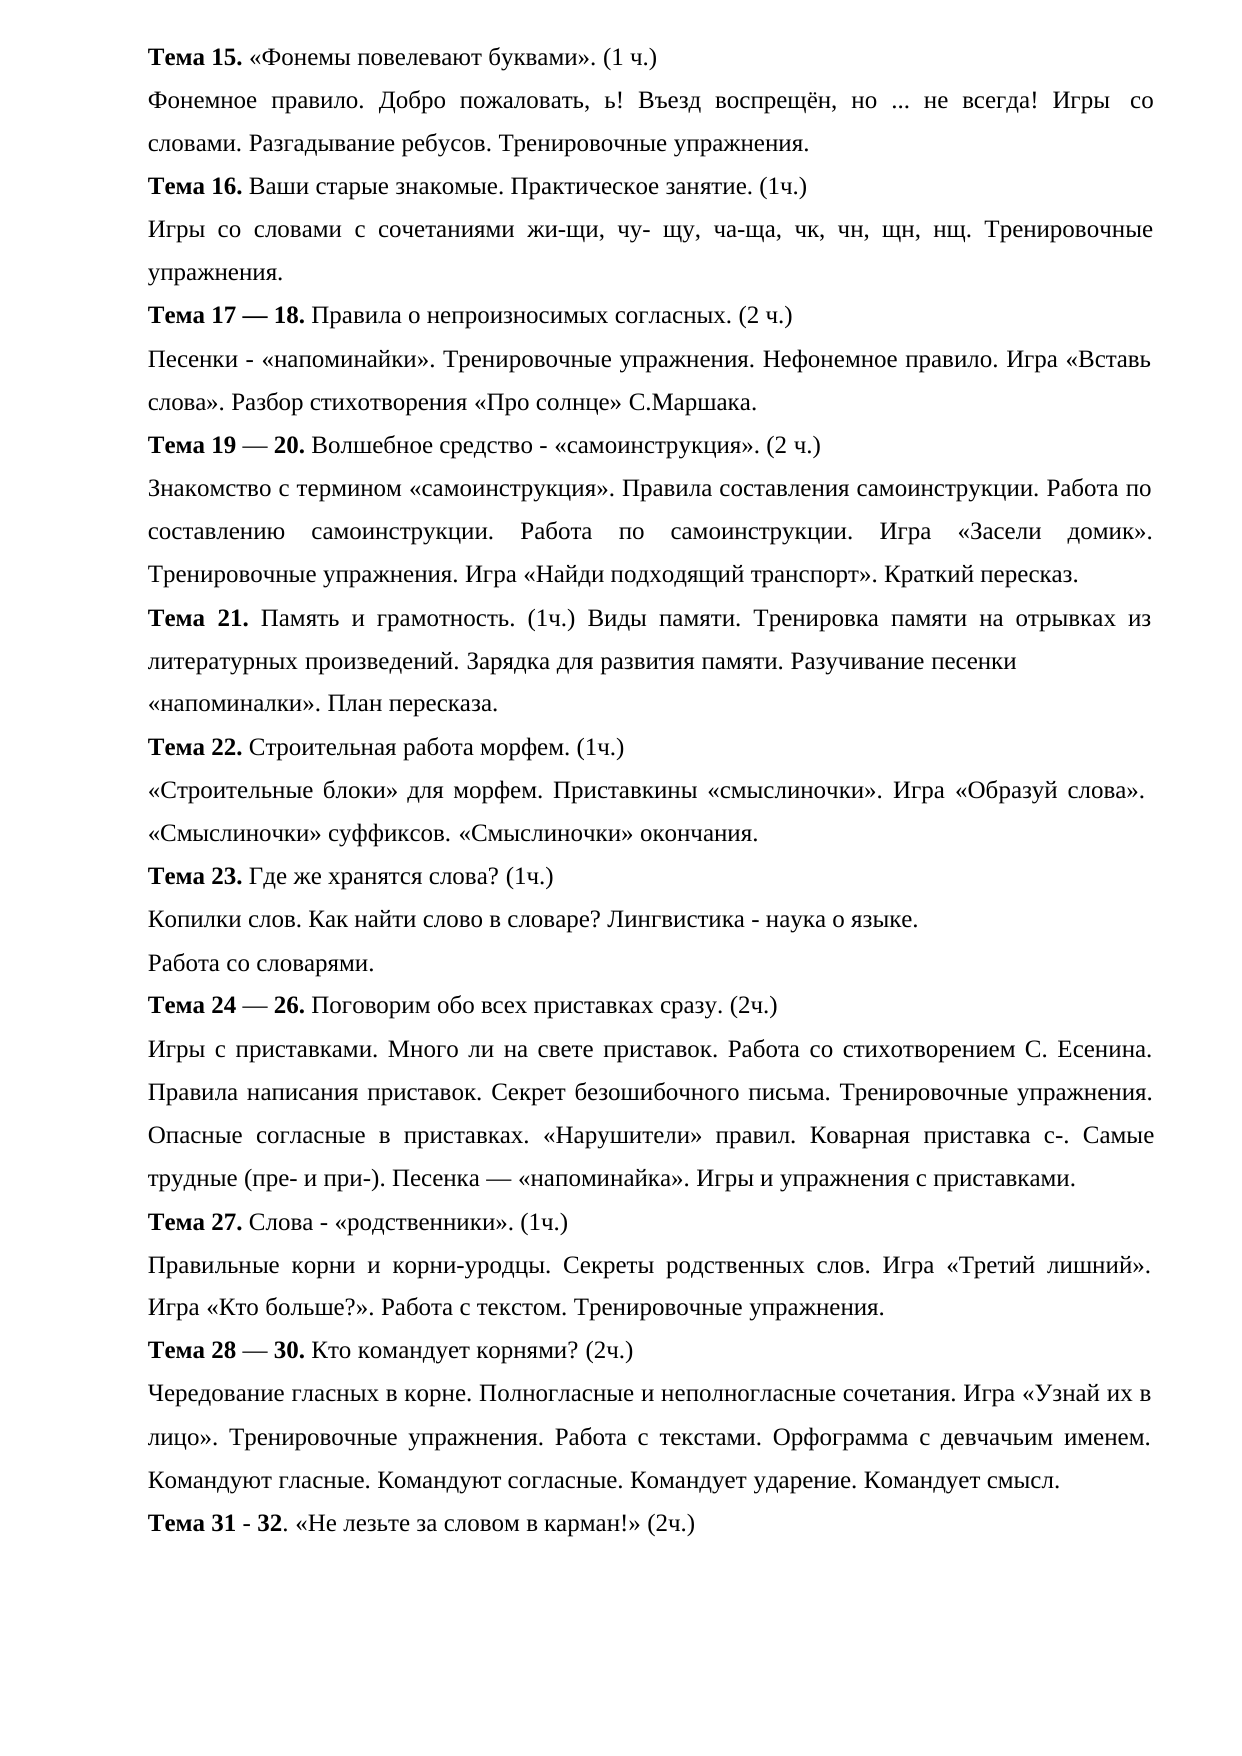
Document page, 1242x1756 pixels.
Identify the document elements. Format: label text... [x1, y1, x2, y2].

text «напоминалки». План пересказа. [148, 689, 1167, 717]
text Тема 15. «Фонемы повелевают буквами». (1 ч.) [148, 42, 1167, 71]
text Песенки - «напоминайки». Тренировочные упражнения. Нефонемное правило. Игра «Вставь слова». Разбор стихотворения «Про солнце» С.Маршака. [148, 344, 1152, 416]
text Игры со словами с сочетаниями жи-щи, чу- щу, ча-ща, чк, чн, щн, нщ. Тренировочные упражнения. [148, 214, 1154, 286]
text Тема 28 — 30. Кто командует корнями? (2ч.) [148, 1335, 1167, 1364]
text Тема 22. Строительная работа морфем. (1ч.) [148, 732, 1167, 761]
text Тема 21. Память и грамотность. (1ч.) Виды памяти. Тренировка памяти на отрывках из литературных произведений. Зарядка для развития памяти. Разучивание песенки [148, 603, 1153, 674]
text Тема 17 — 18. Правила о непроизносимых согласных. (2 ч.) [148, 301, 1167, 329]
text Фонемное правило. Добро пожаловать, ь! Въезд воспрещён, но ... не всегда! Игры со словами. Разгадывание ребусов. Тренировочные упражнения. [148, 85, 1153, 157]
text Правильные корни и корни-уродцы. Секреты родственных слов. Игра «Третий лишний». Игра «Кто больше?». Работа с текстом. Тренировочные упражнения. [148, 1250, 1152, 1321]
text Копилки слов. Как найти слово в словаре? Лингвистика - наука о языке. Работа со словарями. [148, 904, 921, 976]
text Тема 16. Ваши старые знакомые. Практическое занятие. (1ч.) [148, 171, 1167, 200]
text Тема 27. Слова - «родственники». (1ч.) [148, 1207, 1167, 1235]
text Тема 31 - 32. «Не лезьте за словом в карман!» (2ч.) [148, 1508, 1167, 1537]
text «Строительные блоки» для морфем. Приставкины «смыслиночки». Игра «Образуй слова». [148, 775, 1167, 804]
text Тема 19 — 20. Волшебное средство - «самоинструкция». (2 ч.) [148, 430, 1167, 459]
text «Смыслиночки» суффиксов. «Смыслиночки» окончания. [148, 818, 1167, 847]
text Тема 24 — 26. Поговорим обо всех приставках сразу. (2ч.) [148, 991, 1167, 1019]
text Игры с приставками. Много ли на свете приставок. Работа со стихотворением С. Есенина. Правила написания приставок. Секрет безошибочного письма. Тренировочные упражнения. Опасные согласные в приставках. «Нарушители» правил. Коварная приставка с-. Самые трудные (пре- и при-). Песенка — «напоминайка». Игры и упражнения с приставками. [148, 1034, 1154, 1192]
text Тема 23. Где же хранятся слова? (1ч.) [148, 861, 1167, 890]
text Знакомство с термином «самоинструкция». Правила составления самоинструкции. Работа по составлению самоинструкции. Работа по самоинструкции. Игра «Засели домик». Тренировочные упражнения. Игра «Найди подходящий транспорт». Краткий пересказ. [148, 473, 1153, 588]
text Чередование гласных в корне. Полногласные и неполногласные сочетания. Игра «Узнай их в лицо». Тренировочные упражнения. Работа с текстами. Орфограмма с девчачьим именем. Командуют гласные. Командуют согласные. Командует ударение. Командует смысл. [148, 1378, 1152, 1493]
